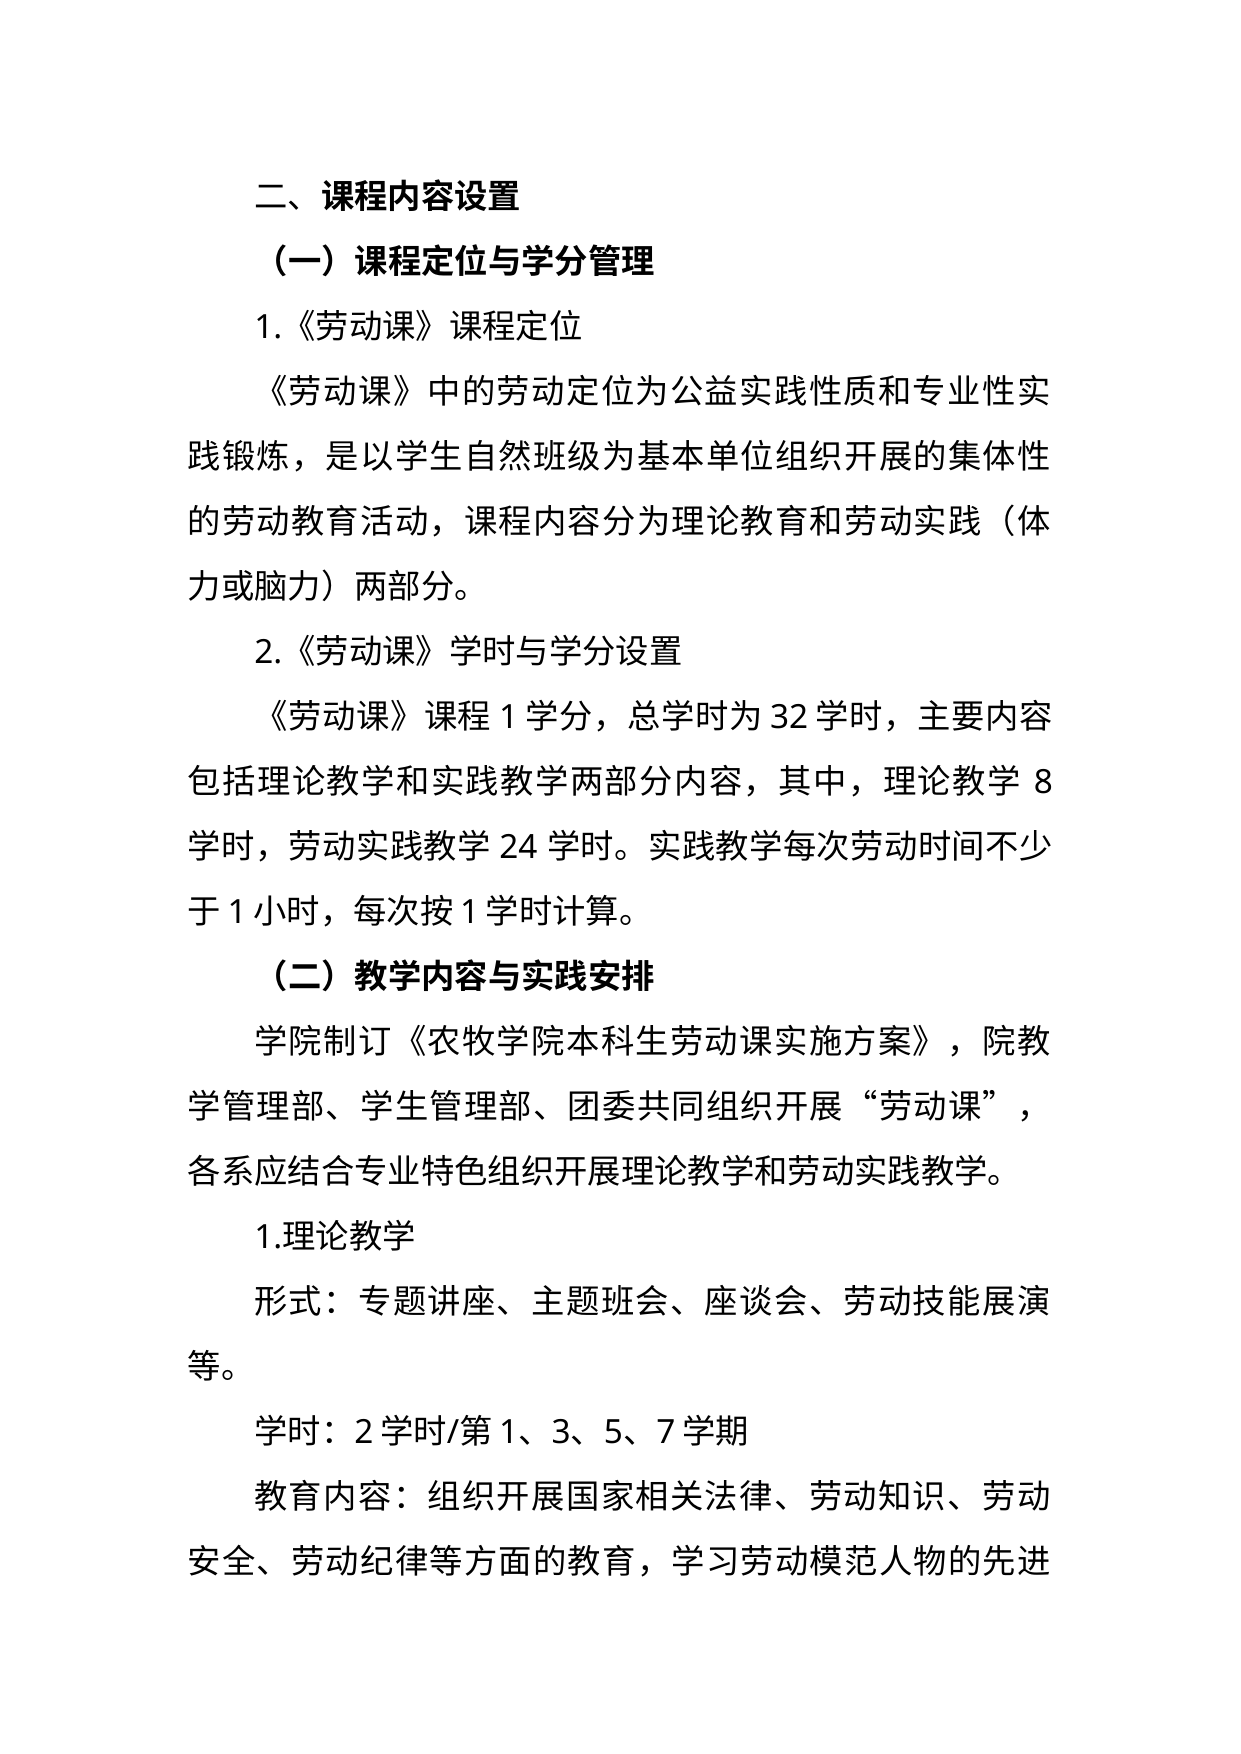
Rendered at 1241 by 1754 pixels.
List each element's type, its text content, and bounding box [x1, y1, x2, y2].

text 《劳动课》中的劳动定位为公益实践性质和专业性实践锻炼，是以学生自然班级为基本单位组织开展的集体性的劳动教育活动，课程内容分为理论教育和劳动实践（体力或脑力）两部分。 [187, 357, 1053, 617]
text 学时：2学时/第1、3、5、7学期 [187, 1397, 1053, 1462]
text 2.《劳动课》学时与学分设置 [187, 617, 1053, 682]
text 《劳动课》课程1学分，总学时为32学时，主要内容包括理论教学和实践教学两部分内容，其中，理论教学 8 学时，劳动实践教学 24 学时。实践教学每次劳动时间不少于1小时，每次按1学时计算。 [187, 682, 1053, 942]
text （二）教学内容与实践安排 [187, 942, 1053, 1007]
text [187, 1462, 1053, 1592]
text 1.理论教学 [187, 1202, 1053, 1267]
text 学院制订《农牧学院本科生劳动课实施方案》，院教学管理部、学生管理部、团委共同组织开展“劳动课”，各系应结合专业特色组织开展理论教学和劳动实践教学。 [187, 1007, 1053, 1202]
text 二、课程内容设置 [187, 162, 1053, 227]
text 1.《劳动课》课程定位 [187, 292, 1053, 357]
text （一）课程定位与学分管理 [187, 227, 1053, 292]
text 形式：专题讲座、主题班会、座谈会、劳动技能展演等。 [187, 1267, 1053, 1397]
